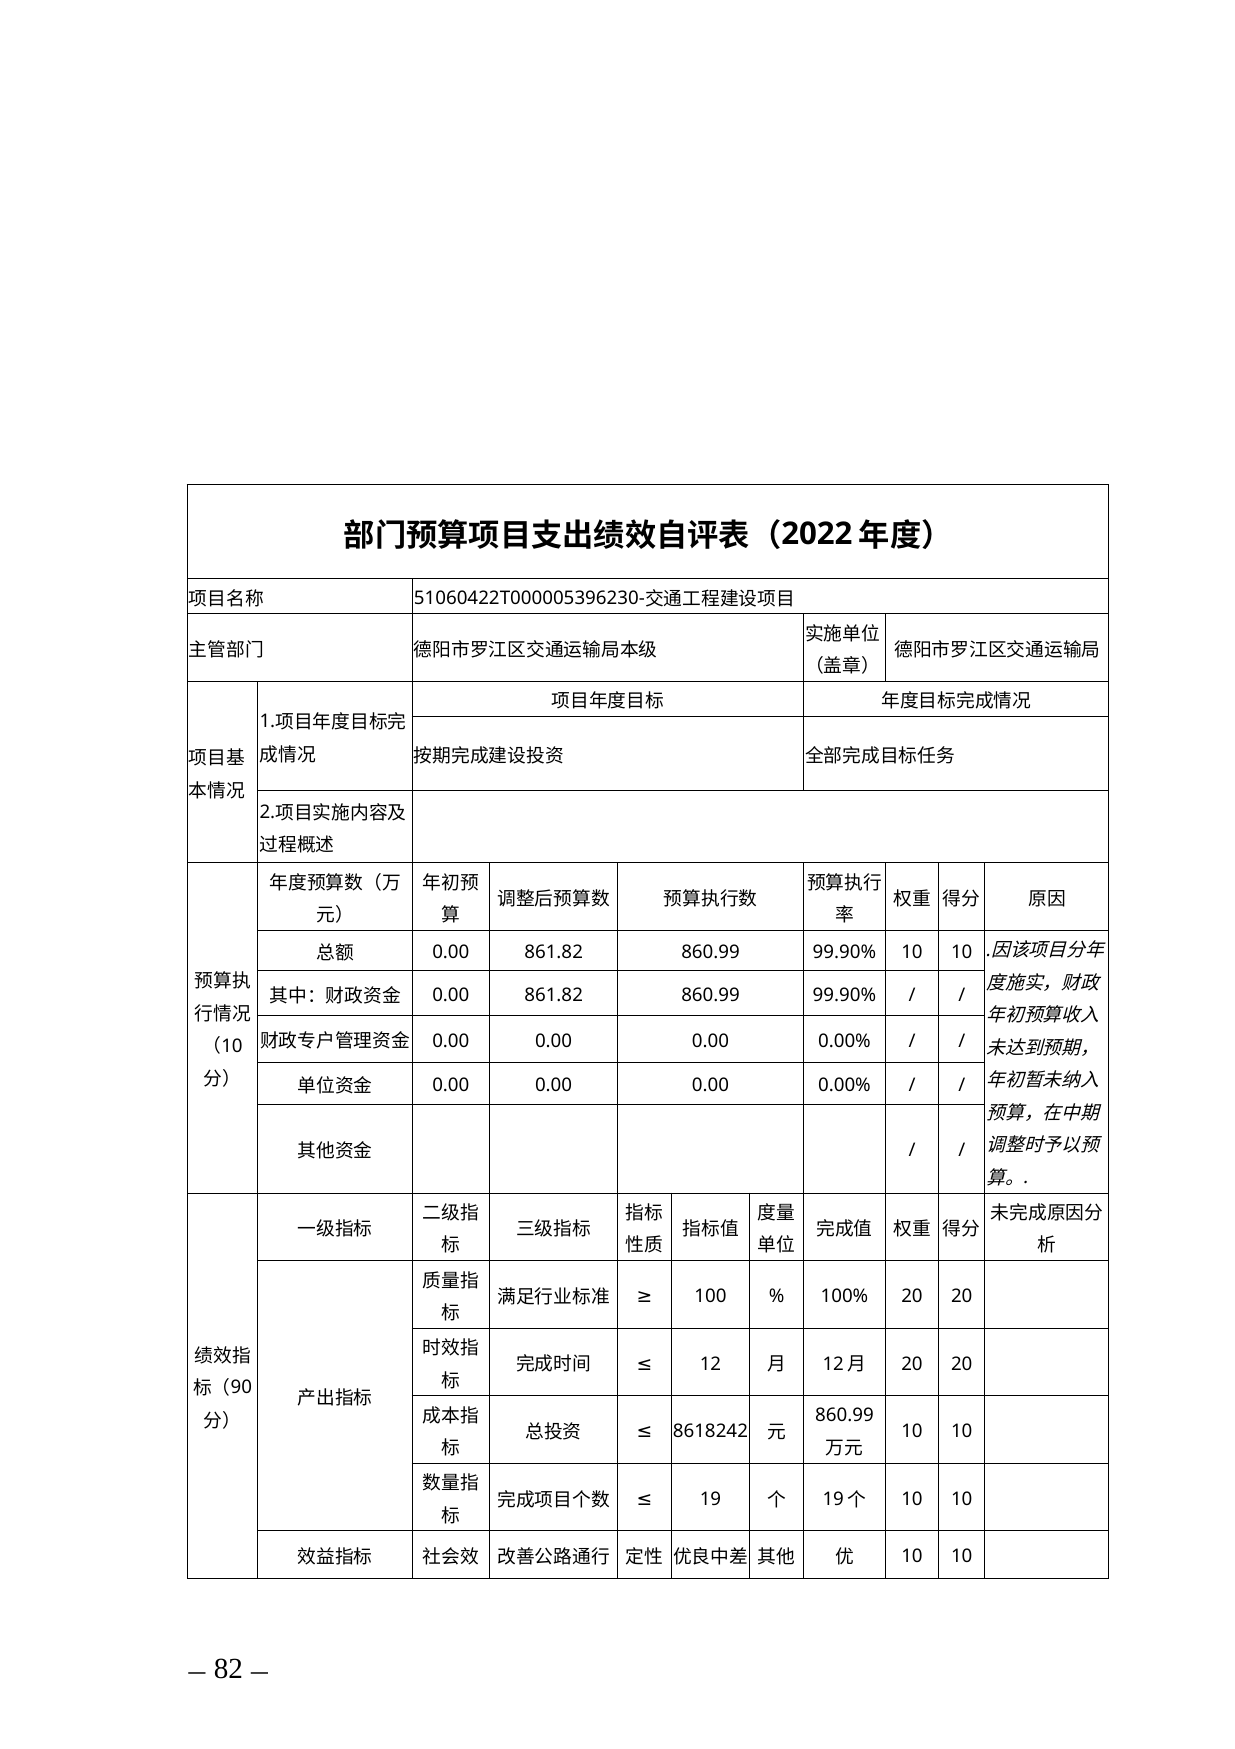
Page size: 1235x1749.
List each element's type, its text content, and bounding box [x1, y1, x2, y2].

table_cell 861.82 [490, 931, 617, 970]
table_cell [985, 1464, 1108, 1530]
table_cell 0.00 [618, 1063, 803, 1103]
table_cell 全部完成目标任务 [804, 717, 1108, 790]
table_cell 产出指标 [258, 1261, 412, 1530]
table_cell 主管部门 [188, 614, 412, 681]
table_cell 绩效指标（90分） [188, 1194, 257, 1578]
table_cell ≥ [618, 1261, 671, 1328]
table_cell ≤ [618, 1464, 671, 1530]
table_cell 860.99 [618, 931, 803, 970]
table_cell 19 [672, 1464, 749, 1530]
table_cell 个 [750, 1464, 803, 1530]
table_cell / [886, 1063, 938, 1103]
table_cell 2.项目实施内容及过程概述 [258, 791, 412, 862]
table_cell / [939, 1105, 984, 1192]
table_cell 改善公路通行环境 [490, 1531, 617, 1578]
table_cell 按期完成建设投资 [413, 717, 803, 790]
table_cell .因该项目分年度施实，财政年初预算收入未达到预期，年初暂未纳入预算，在中期调整时予以预算。. [985, 931, 1108, 1192]
table_cell 0.00 [413, 931, 489, 970]
table_cell 指标值 [672, 1194, 749, 1260]
table_cell 总投资 [490, 1396, 617, 1463]
table_cell 一级指标 [258, 1194, 412, 1260]
table_cell 10 [886, 1464, 938, 1530]
table_cell 10 [939, 1464, 984, 1530]
table_cell 0.00% [804, 1063, 885, 1103]
table_cell 19个 [804, 1464, 885, 1530]
table_cell 0.00 [618, 1016, 803, 1062]
table_cell 99.90% [804, 971, 885, 1015]
table_cell 原因 [985, 863, 1108, 930]
table_cell 二级指标 [413, 1194, 489, 1260]
table_cell 预算执行数 [618, 863, 803, 930]
table_cell 得分 [939, 863, 984, 930]
table_cell 项目年度目标 [413, 682, 803, 716]
table_cell 12月 [804, 1329, 885, 1395]
table_cell % [750, 1261, 803, 1328]
table_cell 1.项目年度目标完成情况 [258, 682, 412, 790]
table_cell 预算执行率 [804, 863, 885, 930]
table_cell 优 [804, 1531, 885, 1578]
table_cell 0.00% [804, 1016, 885, 1062]
table_cell 0.00 [413, 971, 489, 1015]
table_cell 三级指标 [490, 1194, 617, 1260]
table_cell 时效指标 [413, 1329, 489, 1395]
table_cell 数量指标 [413, 1464, 489, 1530]
table_cell 20 [886, 1329, 938, 1395]
table_cell 权重 [886, 1194, 938, 1260]
table_cell 元 [750, 1396, 803, 1463]
table_cell 0.00 [413, 1063, 489, 1103]
table_cell 860.99万元 [804, 1396, 885, 1463]
table_cell 10 [939, 1396, 984, 1463]
table_cell [985, 1261, 1108, 1328]
table_cell 100 [672, 1261, 749, 1328]
table_cell 20 [939, 1329, 984, 1395]
table_cell 861.82 [490, 971, 617, 1015]
table_cell 10 [939, 1531, 984, 1578]
table_cell / [939, 971, 984, 1015]
table_cell 项目基本情况 [188, 682, 257, 862]
table_cell 德阳市罗江区交通运输局本级 [413, 614, 803, 681]
table_cell 优良中差 [672, 1531, 749, 1578]
table_cell 其他 [750, 1531, 803, 1578]
table_cell 12 [672, 1329, 749, 1395]
table_cell ≤ [618, 1396, 671, 1463]
table_cell 100% [804, 1261, 885, 1328]
table_cell [618, 1105, 803, 1192]
table_cell 99.90% [804, 931, 885, 970]
table_cell [985, 1531, 1108, 1578]
table_cell 年度预算数（万元） [258, 863, 412, 930]
table_cell 实施单位 （盖章） [804, 614, 885, 681]
table_cell 总额 [258, 931, 412, 970]
table_cell 财政专户管理资金 [258, 1016, 412, 1062]
table_cell / [886, 971, 938, 1015]
table_cell 项目名称 [188, 579, 412, 613]
table_cell 0.00 [413, 1016, 489, 1062]
table_cell 完成值 [804, 1194, 885, 1260]
table_cell 未完成原因分析 [985, 1194, 1108, 1260]
table_header 部门预算项目支出绩效自评表（2022年度） [188, 485, 1108, 578]
table_cell 860.99 [618, 971, 803, 1015]
table_cell 10 [886, 1531, 938, 1578]
table_cell 调整后预算数 [490, 863, 617, 930]
table_cell / [886, 1105, 938, 1192]
table_cell [413, 1105, 489, 1192]
table_cell 得分 [939, 1194, 984, 1260]
table_cell 年初预算 [413, 863, 489, 930]
table_cell 质量指标 [413, 1261, 489, 1328]
table_cell 度量单位 [750, 1194, 803, 1260]
table_cell [413, 791, 1108, 862]
table_cell 完成时间 [490, 1329, 617, 1395]
table_cell [490, 1105, 617, 1192]
table_cell 预算执行情况（10分） [188, 863, 257, 1192]
table_cell 0.00 [490, 1063, 617, 1103]
table_cell 德阳市罗江区交通运输局 [886, 614, 1108, 681]
table_cell 年度目标完成情况 [804, 682, 1108, 716]
table_cell 20 [939, 1261, 984, 1328]
table_cell 10 [939, 931, 984, 970]
table_cell 成本指标 [413, 1396, 489, 1463]
table_cell 20 [886, 1261, 938, 1328]
table_cell 满足行业标准 [490, 1261, 617, 1328]
table_cell 单位资金 [258, 1063, 412, 1103]
table_cell [985, 1329, 1108, 1395]
table_cell 8618242 [672, 1396, 749, 1463]
table_cell 定性 [618, 1531, 671, 1578]
table_cell 10 [886, 1396, 938, 1463]
table_cell / [939, 1063, 984, 1103]
table_cell / [939, 1016, 984, 1062]
table_cell [985, 1396, 1108, 1463]
table_cell 效益指标 [258, 1531, 412, 1578]
table_cell / [886, 1016, 938, 1062]
table_cell 其中：财政资金 [258, 971, 412, 1015]
table_cell 0.00 [490, 1016, 617, 1062]
table_cell 月 [750, 1329, 803, 1395]
table_cell 51060422T000005396230-交通工程建设项目 [413, 579, 1108, 613]
table_cell [804, 1105, 885, 1192]
table_cell 完成项目个数 [490, 1464, 617, 1530]
table_cell 社会效益指标 [413, 1531, 489, 1578]
table_cell 指标性质 [618, 1194, 671, 1260]
table_cell 其他资金 [258, 1105, 412, 1192]
table_cell 权重 [886, 863, 938, 930]
table_cell 10 [886, 931, 938, 970]
table_cell ≤ [618, 1329, 671, 1395]
